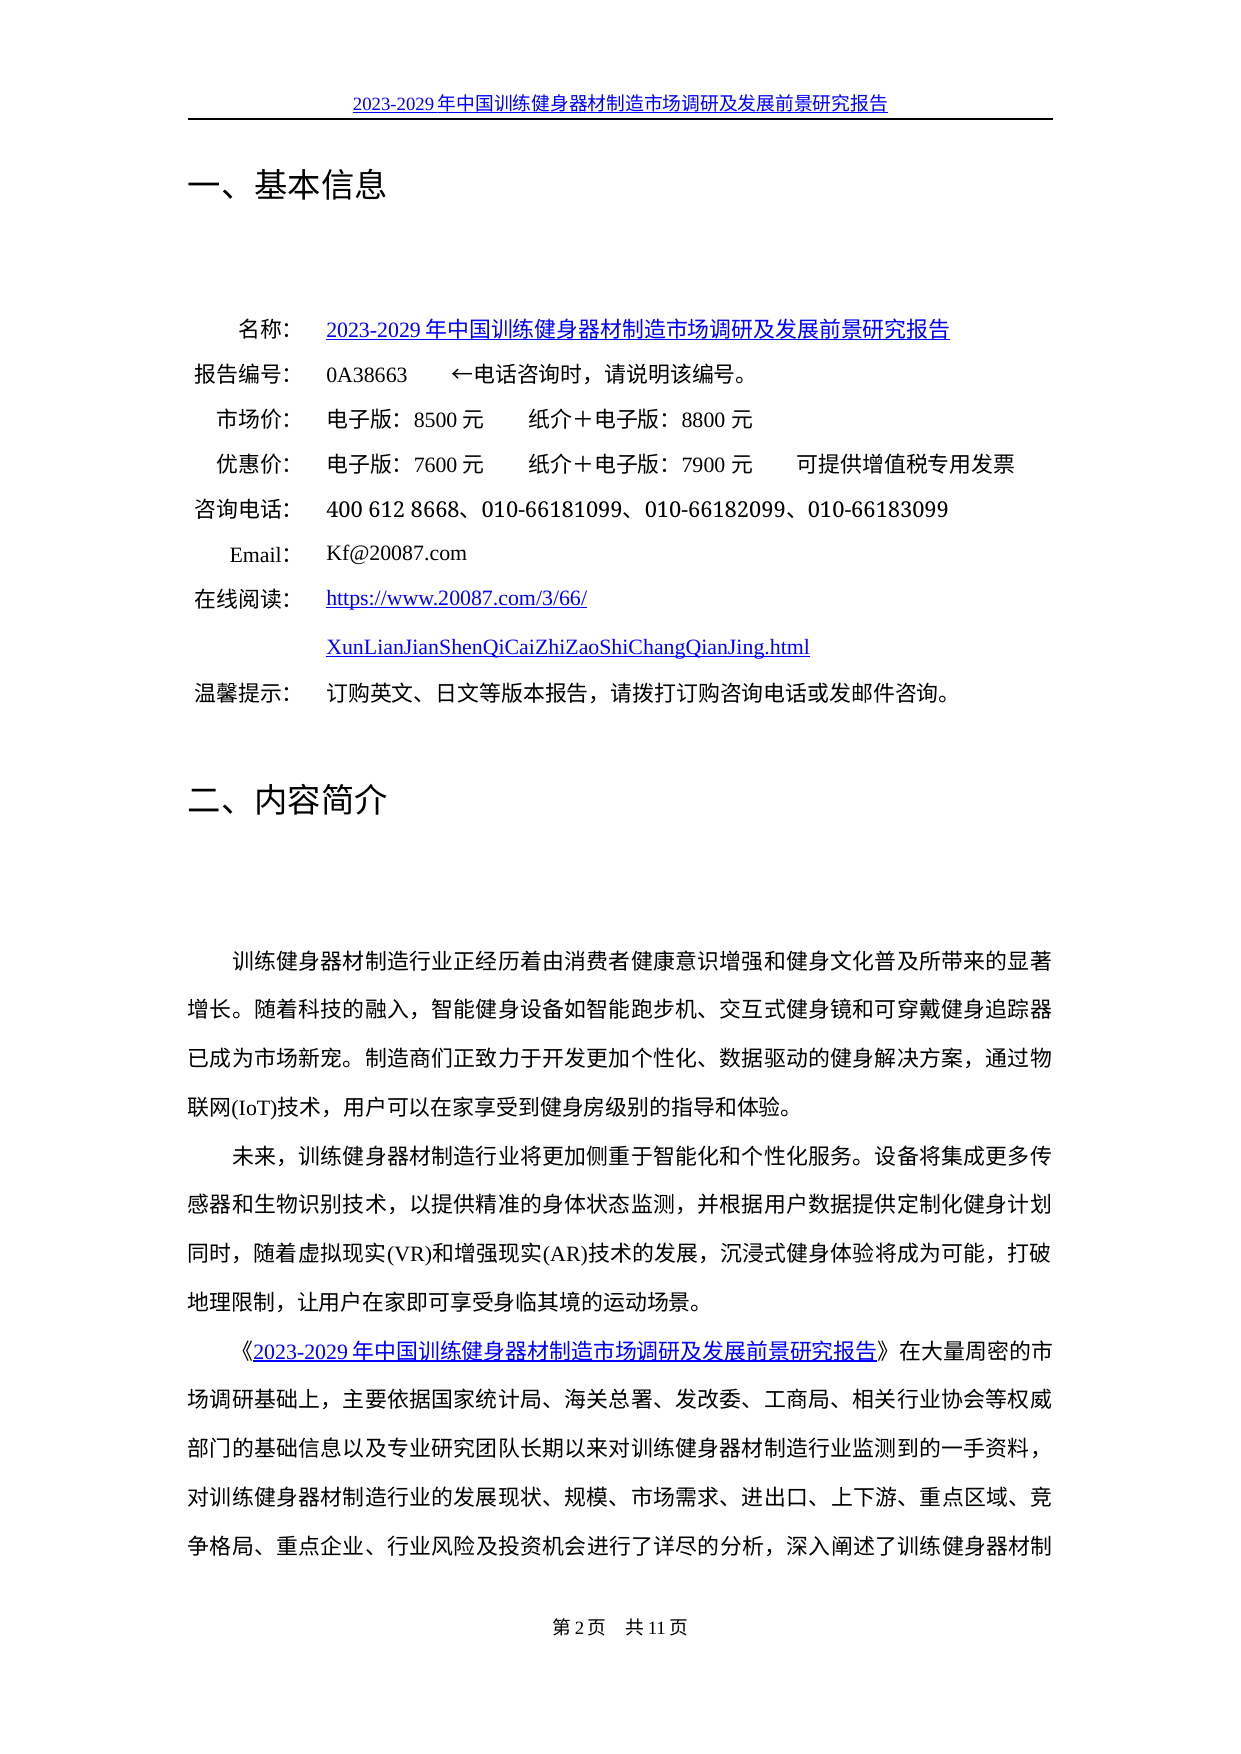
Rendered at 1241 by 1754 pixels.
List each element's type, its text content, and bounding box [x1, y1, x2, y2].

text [187, 943, 1053, 1561]
table_cell 订购英文、日文等版本报告，请拨打订购咨询电话或发邮件咨询。 [315, 675, 1073, 720]
table_cell 温馨提示： [167, 675, 315, 720]
table_cell 0A38663 ←电话咨询时，请说明该编号。 [315, 357, 1073, 402]
title 一、基本信息 [187, 150, 1053, 215]
table_cell 报告编号： [167, 357, 315, 402]
table_cell Kf@20087.com [315, 537, 1073, 582]
table_cell 电子版：8500 元 纸介＋电子版：8800 元 [315, 402, 1073, 447]
table_cell 市场价： [167, 402, 315, 447]
table_cell [315, 582, 1073, 675]
table_cell 优惠价： [167, 447, 315, 492]
table_header 名称： [167, 312, 315, 357]
title 二、内容简介 [187, 766, 1053, 831]
table_cell 在线阅读： [167, 582, 315, 675]
table_cell 咨询电话： [167, 492, 315, 537]
table_header 2023-2029年中国训练健身器材制造市场调研及发展前景研究报告 [315, 312, 1073, 357]
table_cell 电子版：7600 元 纸介＋电子版：7900 元 可提供增值税专用发票 [315, 447, 1073, 492]
table_cell 400 612 8668、010-66181099、010-66182099、010-66183099 [315, 492, 1073, 537]
table_cell Email： [167, 537, 315, 582]
